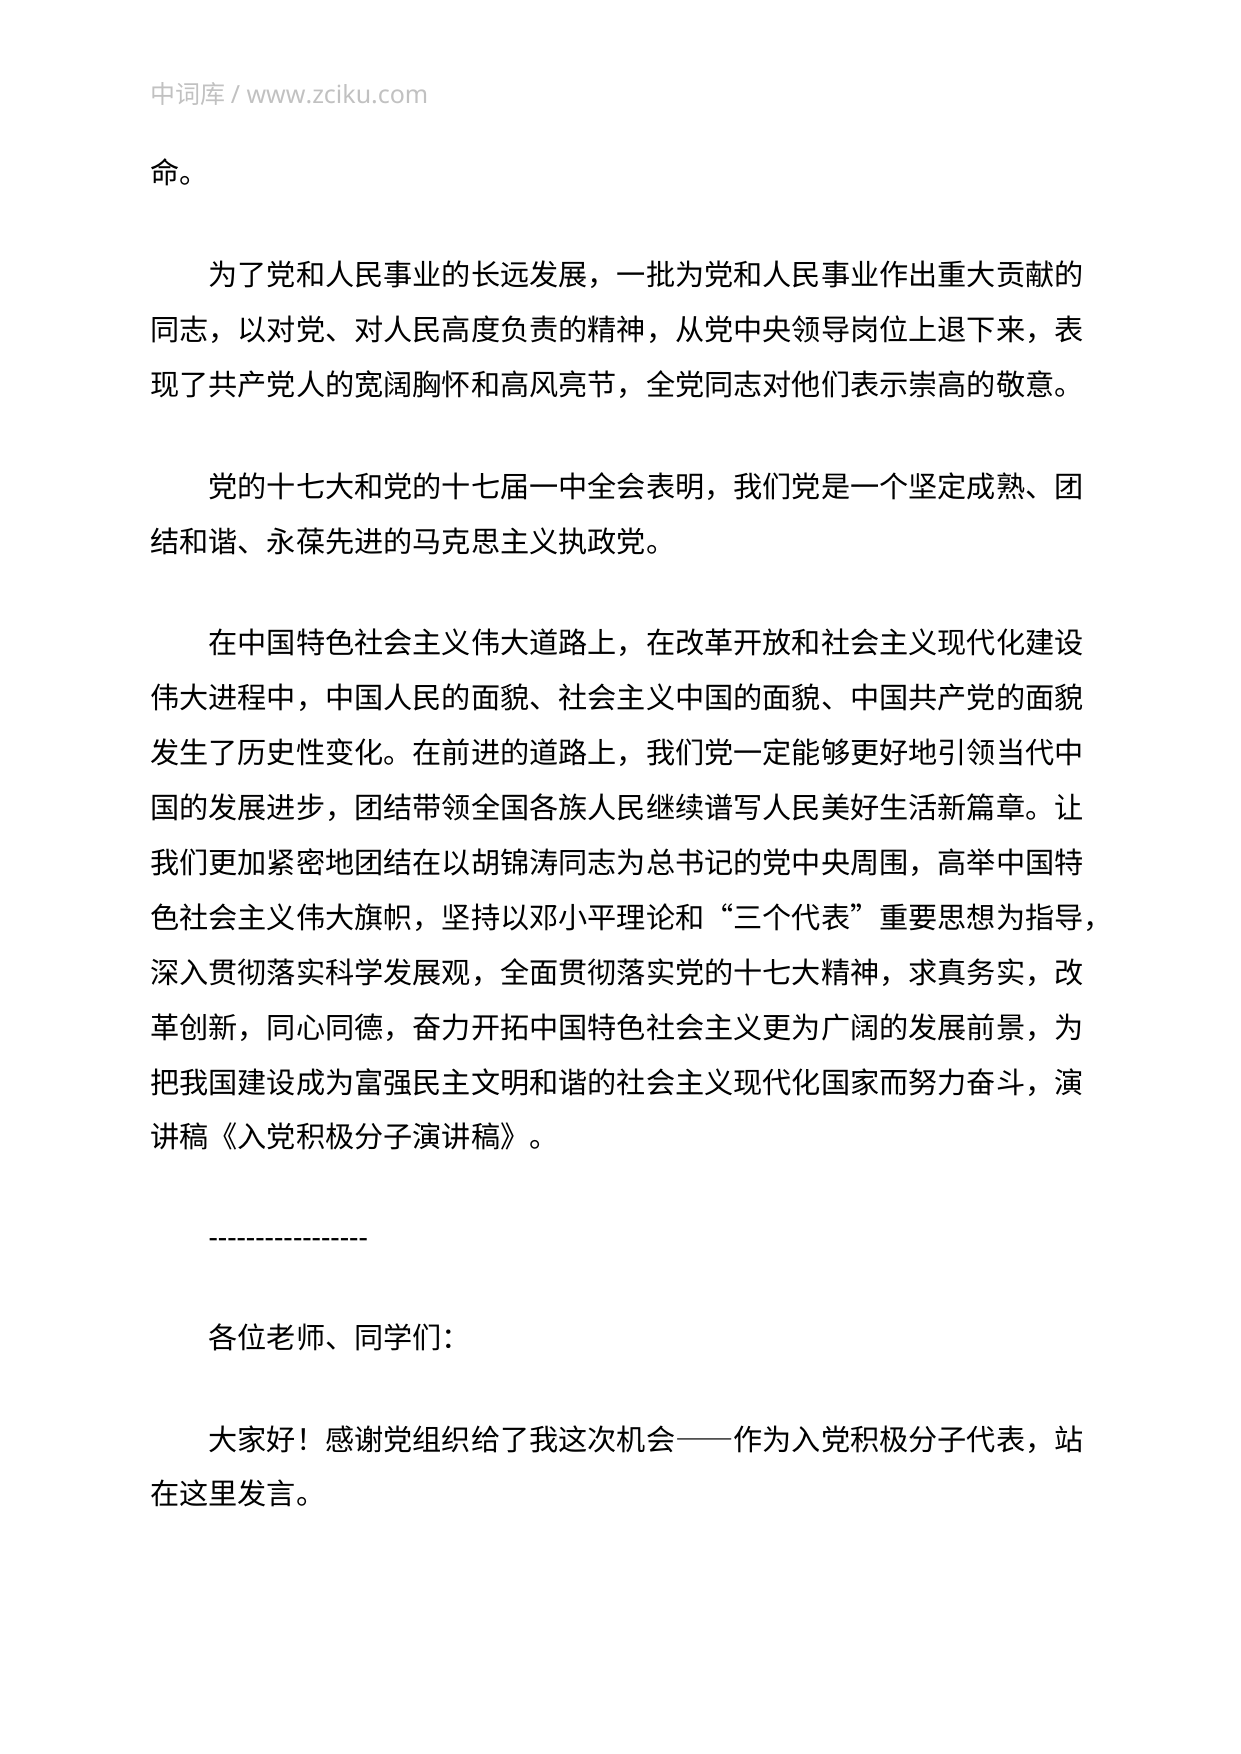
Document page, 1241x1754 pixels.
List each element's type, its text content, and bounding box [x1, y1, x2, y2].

text 大家好！感谢党组织给了我这次机会——作为入党积极分子代表，站在这里发言。 [150, 1416, 1090, 1513]
text 在中国特色社会主义伟大道路上，在改革开放和社会主义现代化建设伟大进程中，中国人民的面貌、社会主义中国的面貌、中国共产党的面貌发生了历史性变化。在前进的道路上，我们党一定能够更好地引领当代中国的发展进步，团结带领全国各族人民继续谱写人民美好生活新篇章。让我们更加紧密地团结在以胡锦涛同志为总书记的党中央周围，高举中国特色社会主义伟大旗帜，坚持以邓小平理论和“三个代表”重要思想为指导，深入贯彻落实科学发展观，全面贯彻落实党的十七大精神，求真务实，改革创新，同心同德，奋力开拓中国特色社会主义更为广阔的发展前景，为把我国建设成为富强民主文明和谐的社会主义现代化国家而努力奋斗，演讲稿《入党积极分子演讲稿》。 [150, 620, 1090, 1156]
text ----------------- [150, 1216, 1090, 1256]
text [150, 150, 1090, 192]
text 各位老师、同学们： [150, 1314, 1090, 1357]
text 党的十七大和党的十七届一中全会表明，我们党是一个坚定成熟、团结和谐、永葆先进的马克思主义执政党。 [150, 463, 1090, 561]
text 为了党和人民事业的长远发展，一批为党和人民事业作出重大贡献的同志，以对党、对人民高度负责的精神，从党中央领导岗位上退下来，表现了共产党人的宽阔胸怀和高风亮节，全党同志对他们表示崇高的敬意。 [150, 252, 1090, 404]
